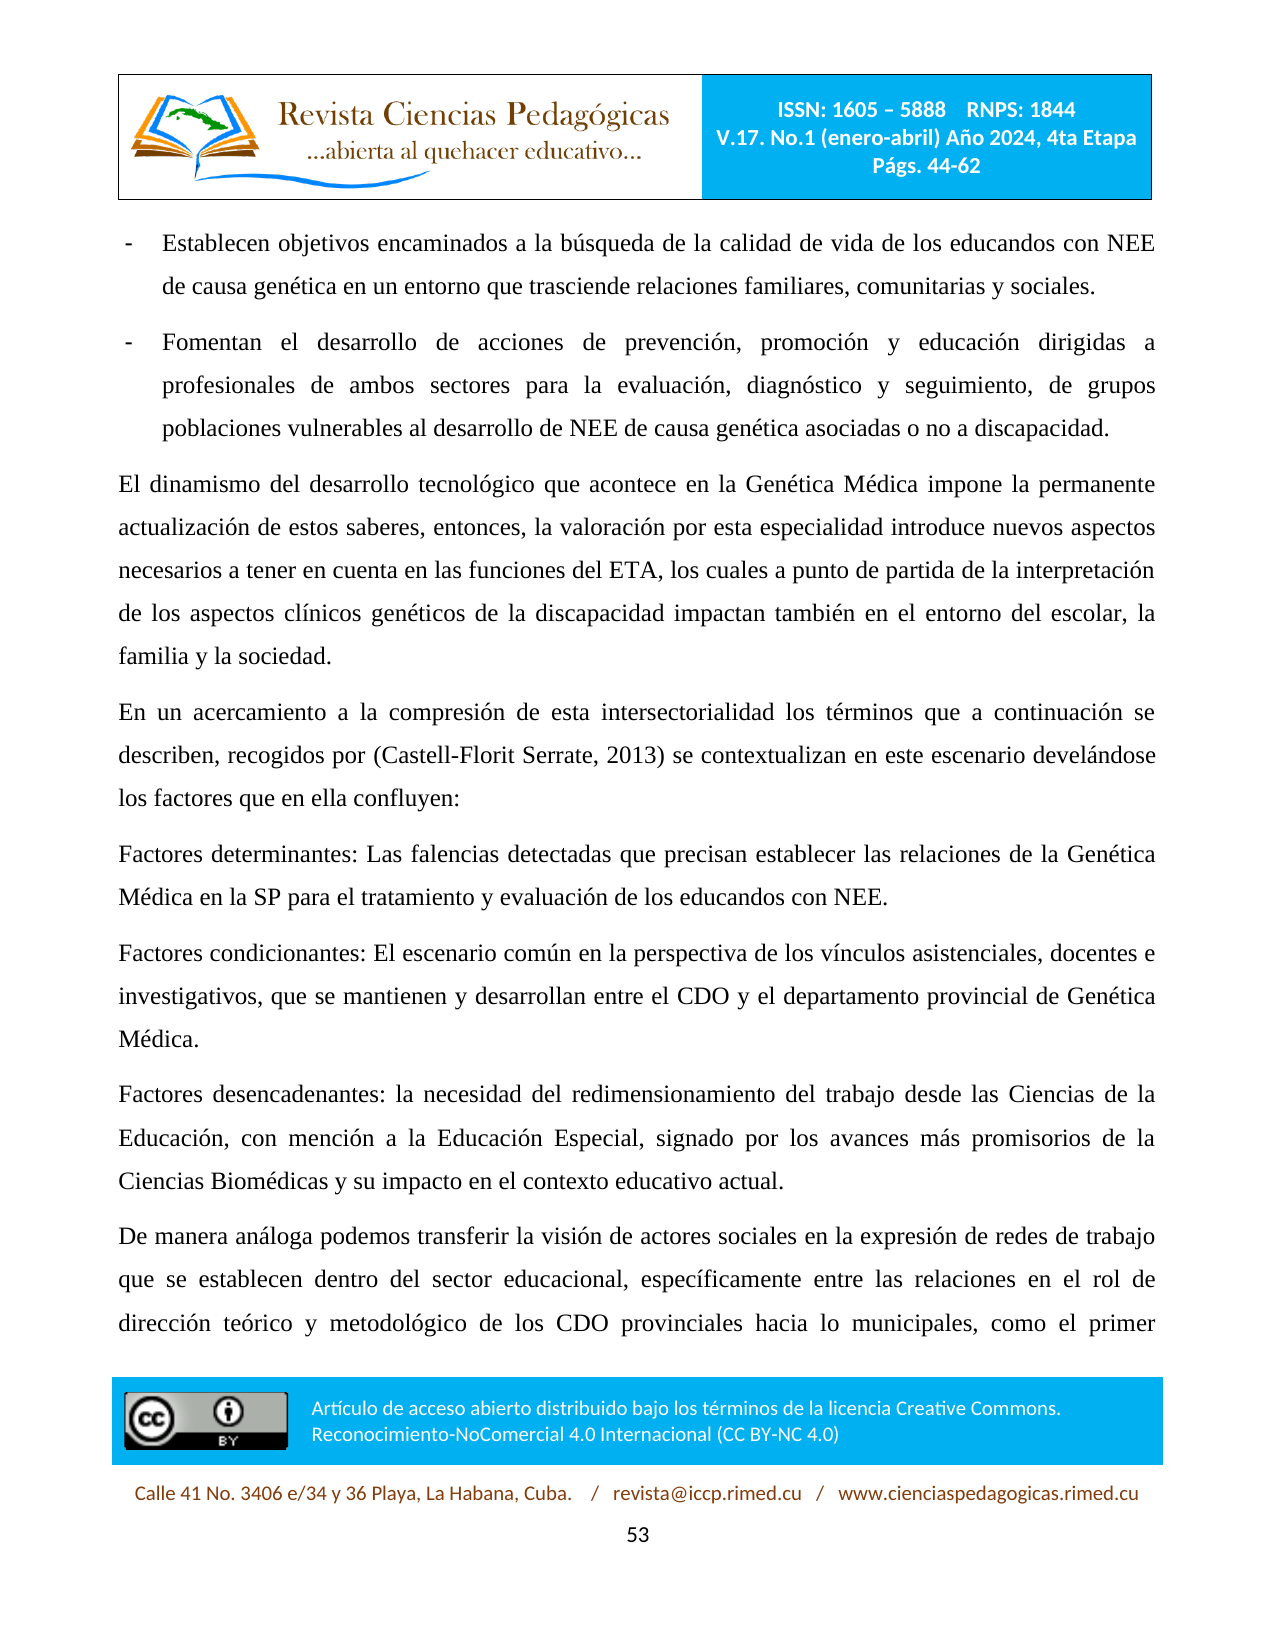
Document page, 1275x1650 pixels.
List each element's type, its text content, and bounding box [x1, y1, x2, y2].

text En un acercamiento a la compresión de esta intersectorialidad los términos que a continuación se describen, recogidos por (Castell-Florit Serrate, 2013) se contextualizan en este escenario develándose los factores que en ella confluyen: [118, 697, 1157, 812]
list Fomentan el desarrollo de acciones de prevención, promoción y educación dirigidas a profesionales de ambos sectores para la evaluación, diagnóstico y seguimiento, de grupos poblaciones vulnerables al desarrollo de NEE de causa genética asociadas o no a discapacidad. [124, 327, 1157, 442]
text Factores condicionantes: El escenario común en la perspectiva de los vínculos asistenciales, docentes e investigativos, que se mantienen y desarrollan entre el CDO y el departamento provincial de Genética Médica. [118, 938, 1157, 1053]
text Factores desencadenantes: la necesidad del redimensionamiento del trabajo desde las Ciencias de la Educación, con mención a la Educación Especial, signado por los avances más promisorios de la Ciencias Biomédicas y su impacto en el contexto educativo actual. [118, 1079, 1157, 1194]
picture [126, 1393, 287, 1449]
text Factores determinantes: Las falencias detectadas que precisan establecer las relaciones de la Genética Médica en la SP para el tratamiento y evaluación de los educandos con NEE. [118, 839, 1157, 911]
picture [130, 82, 690, 192]
text El dinamismo del desarrollo tecnológico que acontece en la Genética Médica impone la permanente actualización de estos saberes, entonces, la valoración por esta especialidad introduce nuevos aspectos necesarios a tener en cuenta en las funciones del ETA, los cuales a punto de partida de la interpretación de los aspectos clínicos genéticos de la discapacidad impactan también en el entorno del escolar, la familia y la sociedad. [118, 469, 1157, 670]
list Establecen objetivos encaminados a la búsqueda de la calidad de vida de los educandos con NEE de causa genética en un entorno que trasciende relaciones familiares, comunitarias y sociales. [124, 228, 1157, 300]
